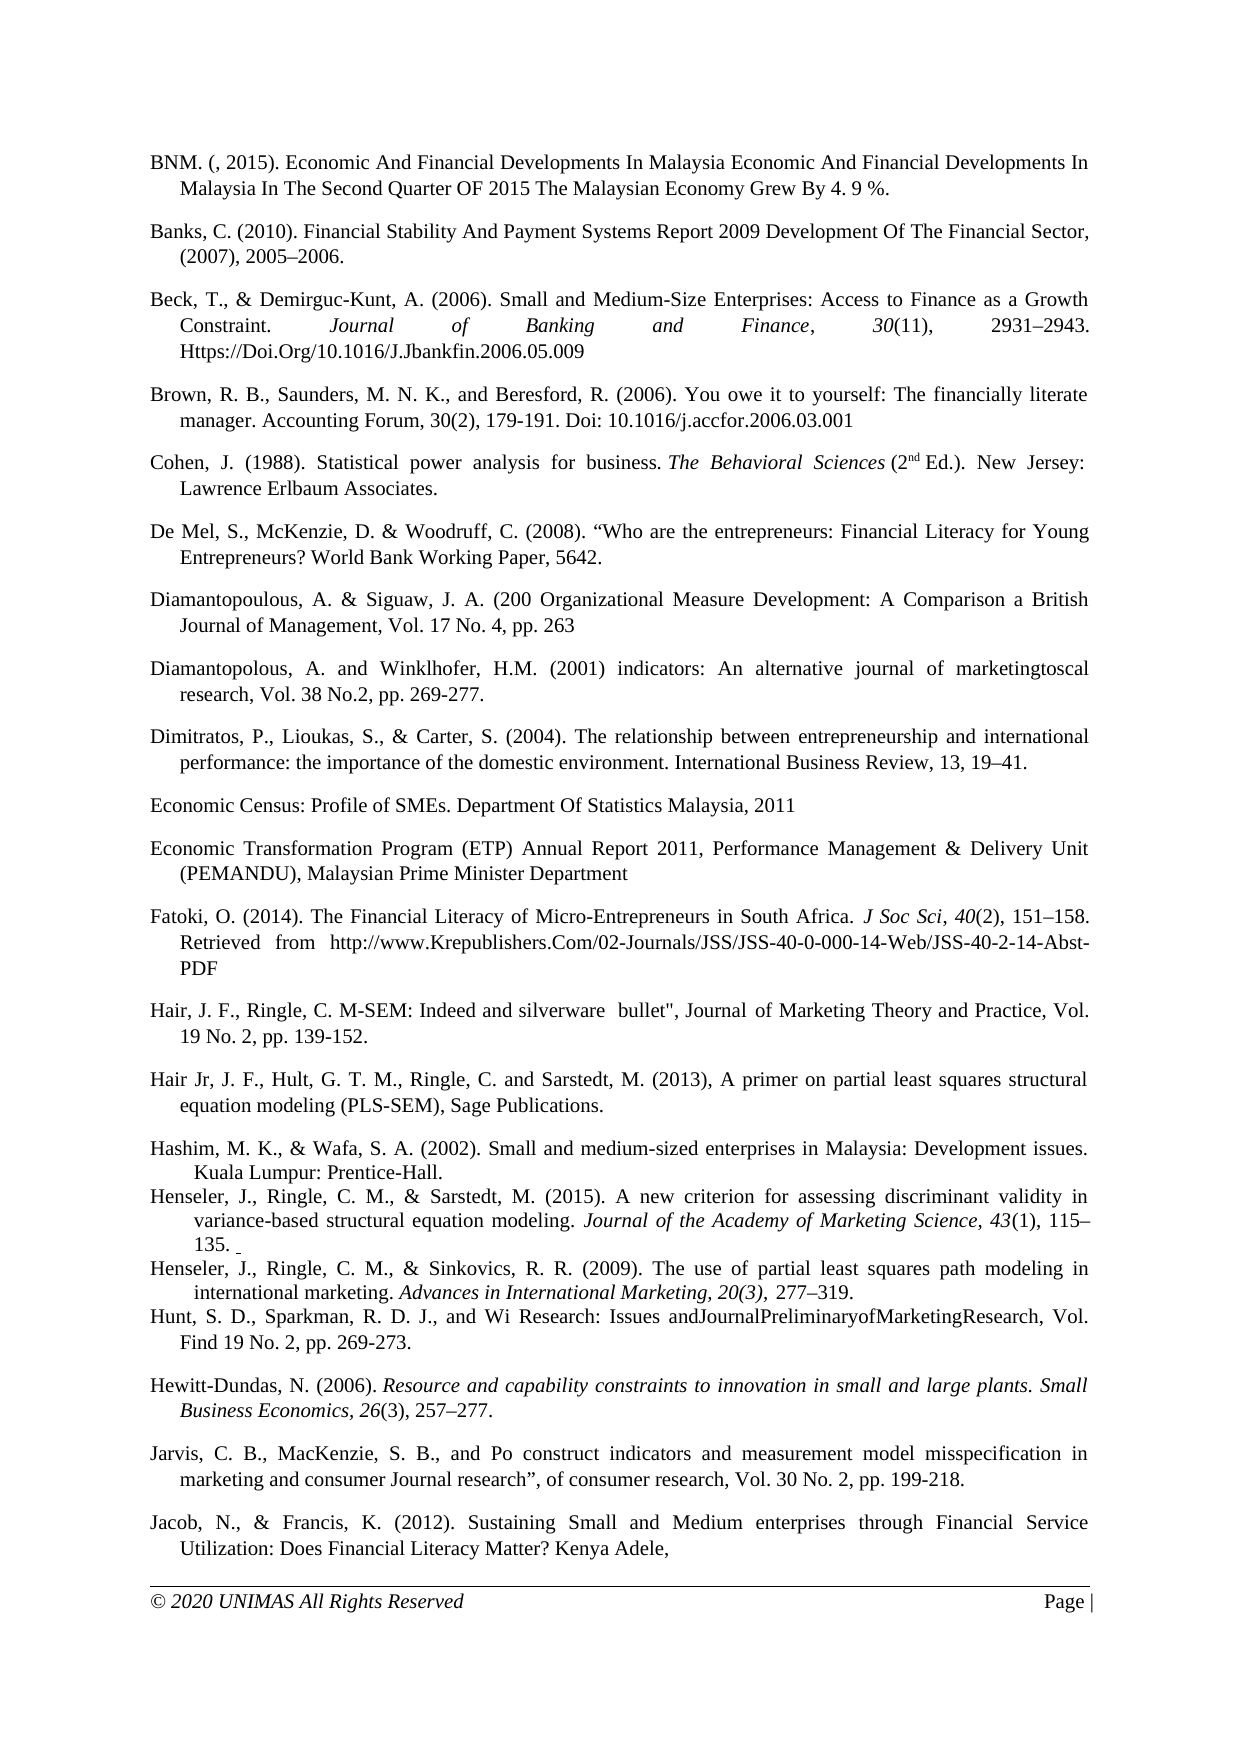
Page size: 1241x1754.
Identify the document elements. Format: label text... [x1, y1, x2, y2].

text Jacob, N., & Francis, K. (2012). Sustaining Small and Medium enterprises through Financial Service Utilization: Does Financial Literacy Matter? Kenya Adele, [150, 1509, 1090, 1559]
text Jarvis, C. B., MacKenzie, S. B., and Po construct indicators and measurement model misspecification in marketing and consumer Journal research”, of consumer research, Vol. 30 No. 2, pp. 199-218. [150, 1441, 1090, 1491]
text Hair Jr, J. F., Hult, G. T. M., Ringle, C. and Sarstedt, M. (2013), A primer on partial least squares structural equation modeling (PLS-SEM), Sage Publications. [150, 1067, 1090, 1117]
text Brown, R. B., Saunders, M. N. K., and Beresford, R. (2006). You owe it to yourself: The financially literate manager. Accounting Forum, 30(2), 179-191. Doi: 10.1016/j.accfor.2006.03.001 [150, 382, 1090, 432]
text Diamantopoulous, A. & Siguaw, J. A. (200 Organizational Measure Development: A Comparison a British Journal of Management, Vol. 17 No. 4, pp. 263 [150, 587, 1090, 637]
text BNM. (, 2015). Economic And Financial Developments In Malaysia Economic And Financial Developments In Malaysia In The Second Quarter OF 2015 The Malaysian Economy Grew By 4. 9 %. [150, 150, 1090, 200]
text Economic Transformation Program (ETP) Annual Report 2011, Performance Management & Delivery Unit (PEMANDU), Malaysian Prime Minister Department [150, 835, 1090, 885]
text Hair, J. F., Ringle, C. M-SEM: Indeed and silverware bullet", Journal of Marketing Theory and Practice, Vol. 19 No. 2, pp. 139-152. [150, 998, 1090, 1048]
text Cohen, J. (1988). Statistical power analysis for business. The Behavioral Sciences (2nd Ed.). New Jersey: Lawrence Erlbaum Associates. [150, 450, 1090, 500]
text Henseler, J., Ringle, C. M., & Sarstedt, M. (2015). A new criterion for assessing discriminant validity in variance-based structural equation modeling. Journal of the Academy of Marketing Science, 43(1), 115–135. [150, 1184, 1090, 1256]
text Economic Census: Profile of SMEs. Department Of Statistics Malaysia, 2011 [150, 793, 1090, 817]
text Hunt, S. D., Sparkman, R. D. J., and Wi Research: Issues andJournalPreliminaryofMarketingResearch, Vol. Find 19 No. 2, pp. 269-273. [150, 1304, 1090, 1354]
text Fatoki, O. (2014). The Financial Literacy of Micro-Entrepreneurs in South Africa. J Soc Sci, 40(2), 151–158. Retrieved from http://www.Krepublishers.Com/02-Journals/JSS/JSS-40-0-000-14-Web/JSS-40-2-14-Abst-PDF [150, 904, 1090, 980]
text Dimitratos, P., Lioukas, S., & Carter, S. (2004). The relationship between entrepreneurship and international performance: the importance of the domestic environment. International Business Review, 13, 19–41. [150, 724, 1090, 774]
text Hashim, M. K., & Wafa, S. A. (2002). Small and medium-sized enterprises in Malaysia: Development issues. Kuala Lumpur: Prentice-Hall. [150, 1136, 1090, 1184]
text Beck, T., & Demirguc-Kunt, A. (2006). Small and Medium-Size Enterprises: Access to Finance as a Growth Constraint. Journal of Banking and Finance, 30(11), 2931–2943. Https://Doi.Org/10.1016/J.Jbankfin.2006.05.009 [150, 287, 1090, 363]
text Henseler, J., Ringle, C. M., & Sinkovics, R. R. (2009). The use of partial least squares path modeling in international marketing. Advances in International Marketing, 20(3), 277–319. [150, 1256, 1090, 1304]
text Diamantopolous, A. and Winklhofer, H.M. (2001) indicators: An alternative journal of marketingtoscal research, Vol. 38 No.2, pp. 269-277. [150, 656, 1090, 706]
text Banks, C. (2010). Financial Stability And Payment Systems Report 2009 Development Of The Financial Sector, (2007), 2005–2006. [150, 218, 1090, 268]
text De Mel, S., McKenzie, D. & Woodruff, C. (2008). “Who are the entrepreneurs: Financial Literacy for Young Entrepreneurs? World Bank Working Paper, 5642. [150, 519, 1090, 569]
text Hewitt-Dundas, N. (2006). Resource and capability constraints to innovation in small and large plants. Small Business Economics, 26(3), 257–277. [150, 1372, 1090, 1422]
